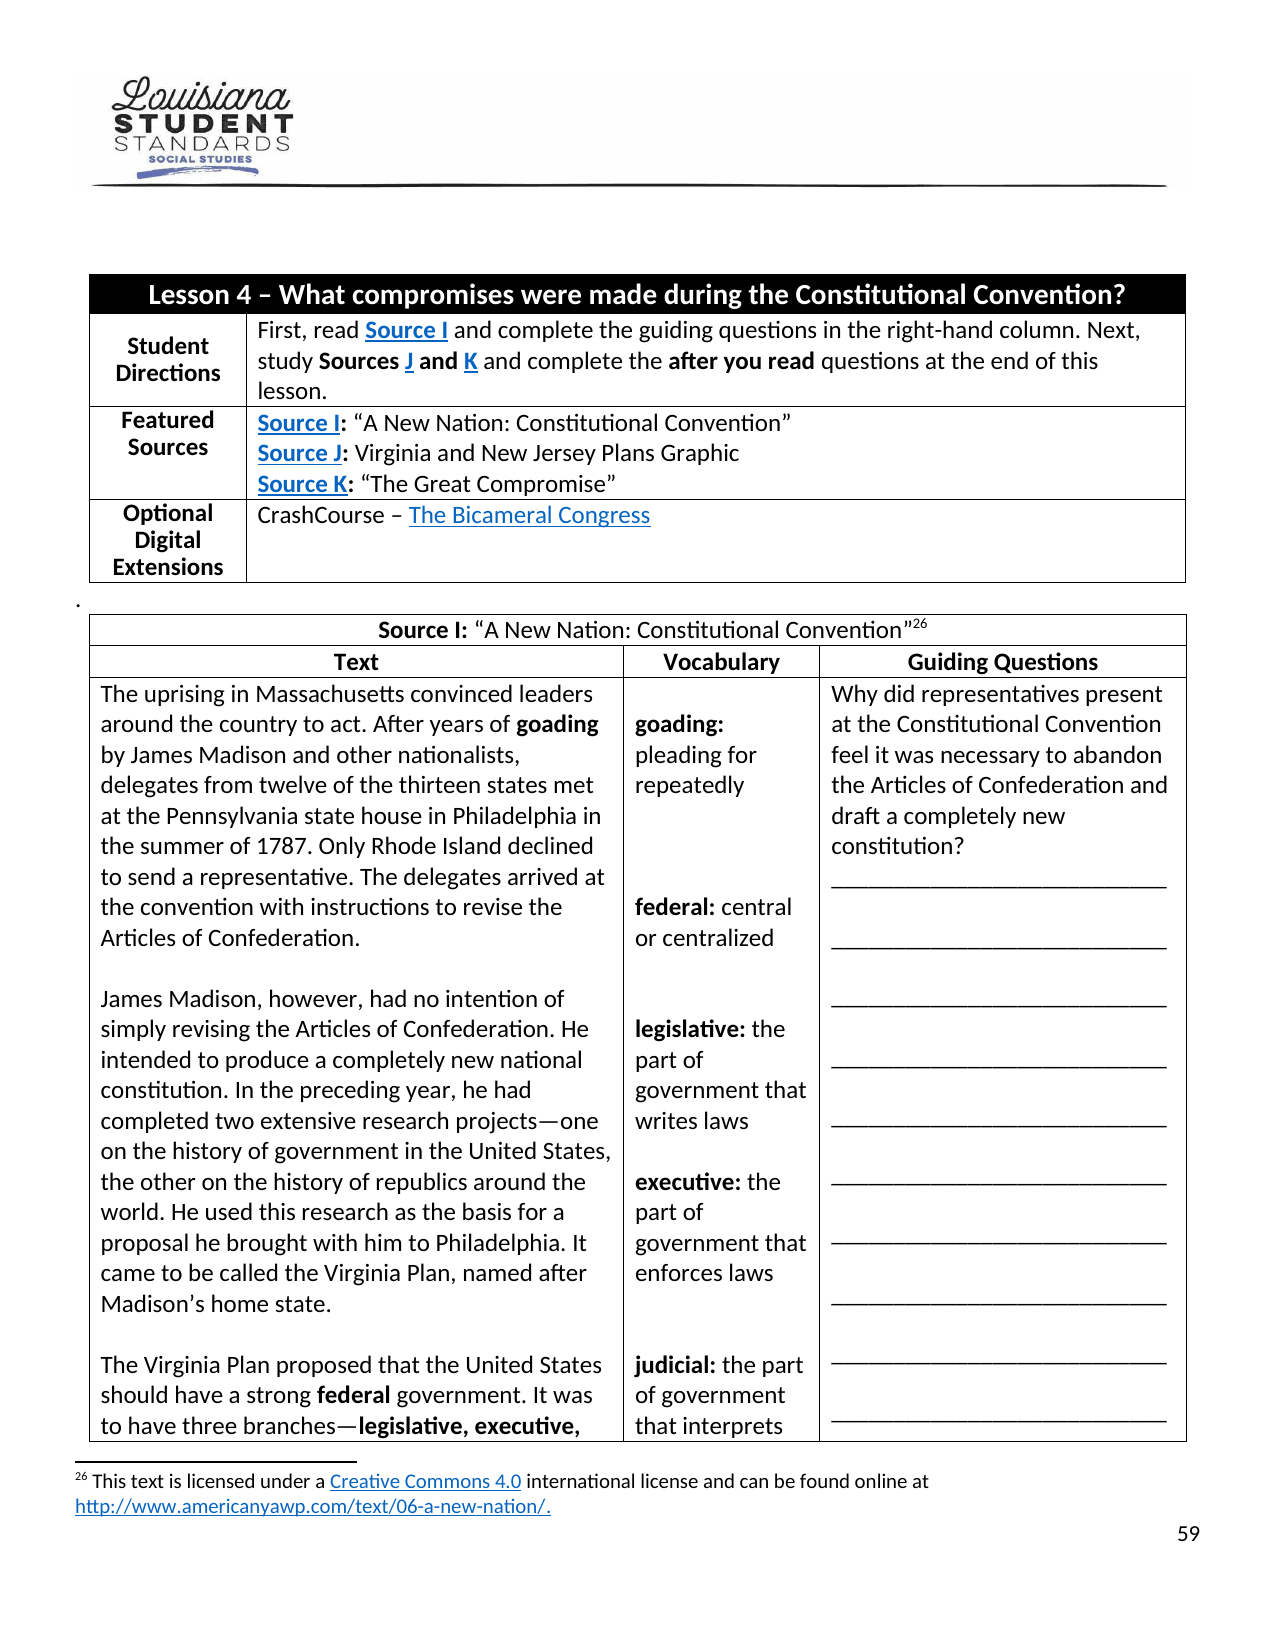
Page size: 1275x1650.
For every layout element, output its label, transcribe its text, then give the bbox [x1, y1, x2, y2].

table_cell Student Directions [90, 314, 246, 406]
table_cell Optional Digital Extensions [90, 500, 246, 582]
table_header Lesson 4 – What compromises were made during the Constitutional Convention? [90, 275, 1185, 313]
table_cell Text [90, 646, 623, 677]
text . [75, 583, 1200, 613]
picture [75, 75, 1186, 190]
table_cell Featured Sources [90, 407, 246, 498]
table_cell Guiding Questions [820, 646, 1186, 677]
table_cell First, read Source I and complete the guiding questions in the right-hand column. Next, study Sources J and K and complete the after you read questions at the end of this lesson. [247, 314, 1185, 406]
table_cell Source I: “A New Nation: Constitutional Convention” Source J: Virginia and New Jersey Plans Graphic Source K: “The Great Compromise” [247, 407, 1185, 498]
table_cell CrashCourse – The Bicameral Congress [247, 500, 1185, 582]
table_header Source I: “A New Nation: Constitutional Convention” [90, 615, 1186, 645]
table_cell Vocabulary [624, 646, 819, 677]
